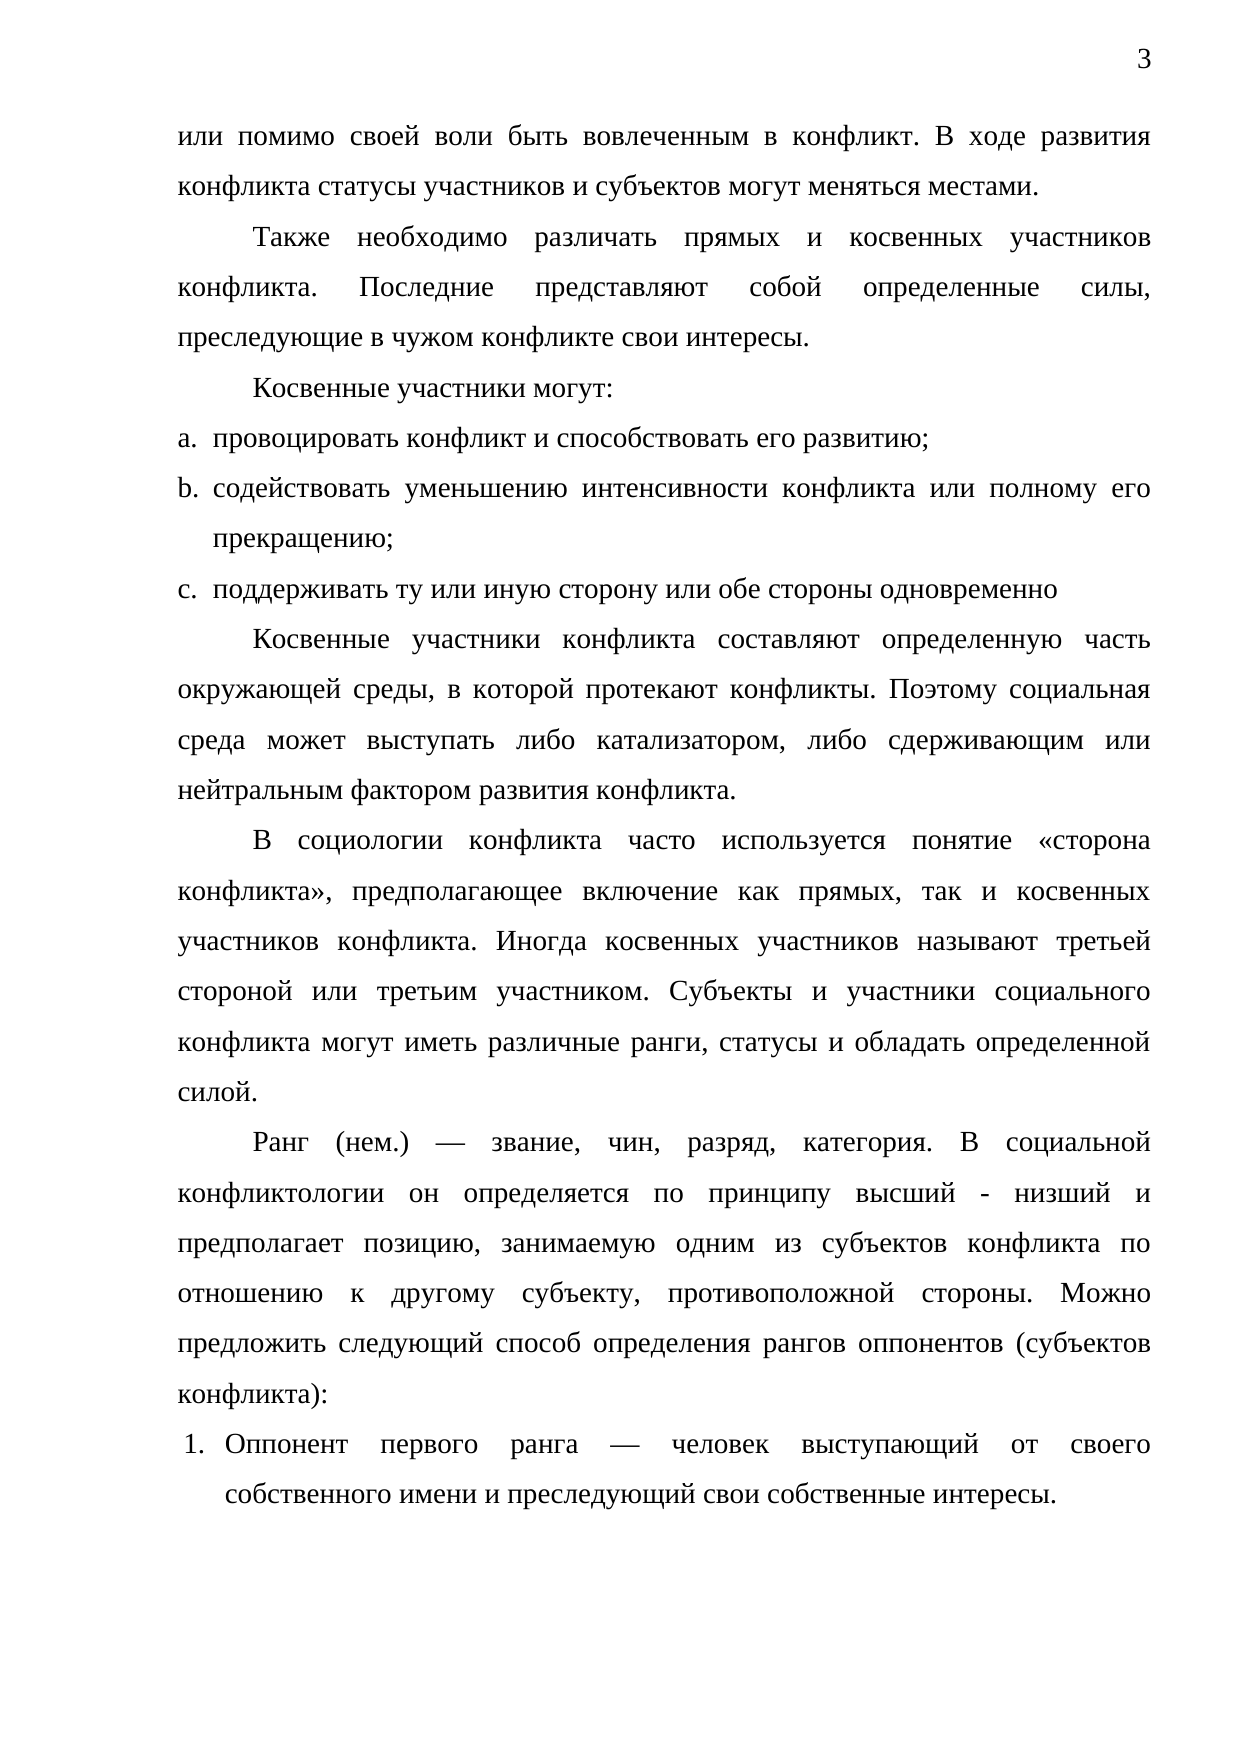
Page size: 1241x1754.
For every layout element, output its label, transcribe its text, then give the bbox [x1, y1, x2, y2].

text Косвенные участники могут: [177, 370, 1152, 403]
text Косвенные участники конфликта составляют определенную часть окружающей среды, в которой протекают конфликты. Поэтому социальная среда может выступать либо катализатором, либо сдерживающим или нейтральным фактором развития конфликта. [177, 621, 1152, 806]
list провоцировать конфликт и способствовать его развитию; [177, 420, 1152, 453]
list поддерживать ту или иную сторону или обе стороны одновременно [177, 571, 1152, 604]
text Также необходимо различать прямых и косвенных участников конфликта. Последние представляют собой определенные силы, преследующие в чужом конфликте свои интересы. [177, 219, 1152, 353]
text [177, 118, 1152, 202]
list содействовать уменьшению интенсивности конфликта или полному его прекращению; [177, 470, 1152, 554]
text В социологии конфликта часто используется понятие «сторона конфликта», предполагающее включение как прямых, так и косвенных участников конфликта. Иногда косвенных участников называют третьей стороной или третьим участником. Субъекты и участники социального конфликта могут иметь различные ранги, статусы и обладать определенной силой. [177, 822, 1152, 1108]
list Оппонент первого ранга — человек выступающий от своего собственного имени и преследующий свои собственные интересы. [183, 1426, 1152, 1510]
text Ранг (нем.) — звание, чин, разряд, категория. В социальной конфликтологии он определяется по принципу высший - низший и предполагает позицию, занимаемую одним из субъектов конфликта по отношению к другому субъекту, противоположной стороны. Можно предложить следующий способ определения рангов оппонентов (субъектов конфликта): [177, 1124, 1152, 1409]
